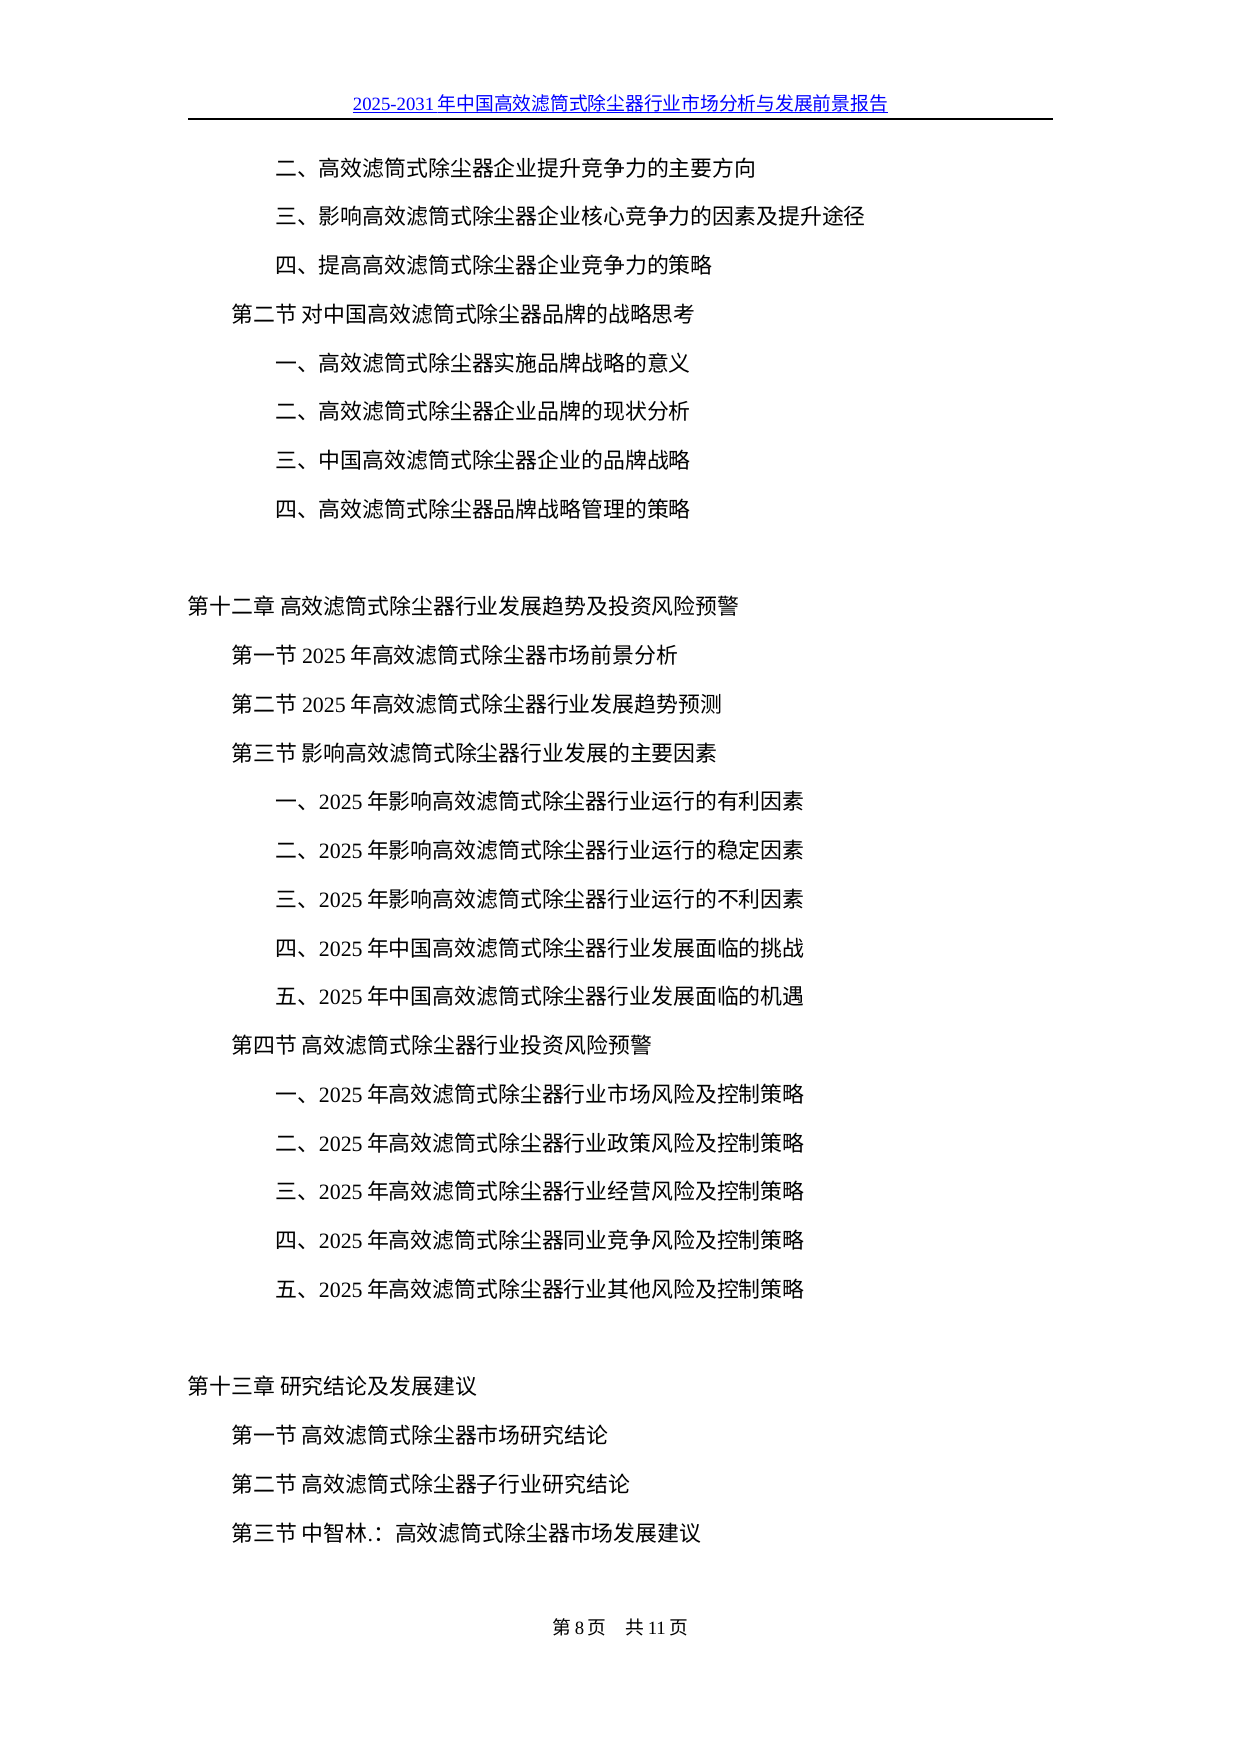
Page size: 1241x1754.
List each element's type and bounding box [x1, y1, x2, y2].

text [187, 150, 1053, 1548]
